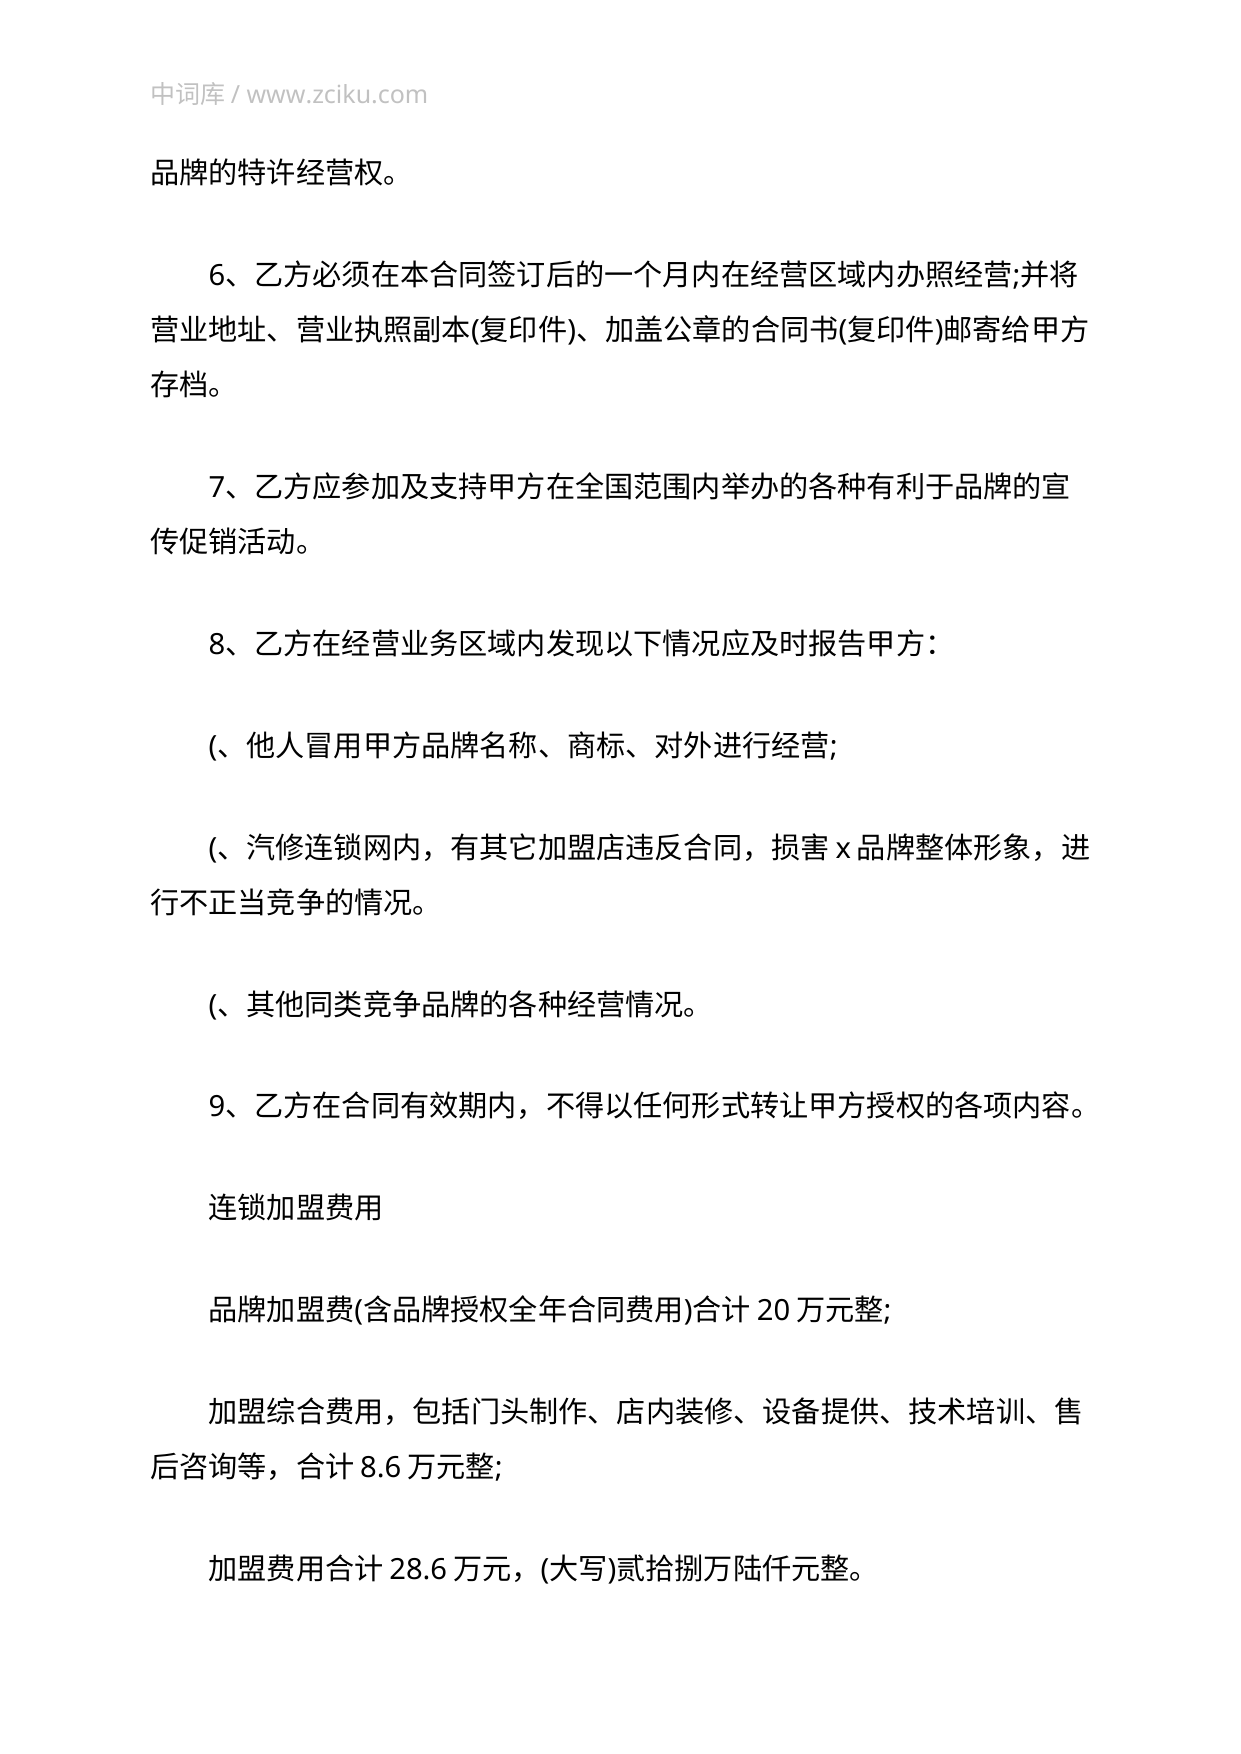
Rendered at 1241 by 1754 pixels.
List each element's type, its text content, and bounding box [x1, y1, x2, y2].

text (、汽修连锁网内，有其它加盟店违反合同，损害x品牌整体形象，进行不正当竞争的情况。 [150, 824, 1090, 922]
text 加盟综合费用，包括门头制作、店内装修、设备提供、技术培训、售后咨询等，合计8.6万元整; [150, 1389, 1090, 1486]
text 9、乙方在合同有效期内，不得以任何形式转让甲方授权的各项内容。 [150, 1083, 1090, 1125]
text 6、乙方必须在本合同签订后的一个月内在经营区域内办照经营;并将营业地址、营业执照副本(复印件)、加盖公章的合同书(复印件)邮寄给甲方存档。 [150, 252, 1090, 404]
text (、其他同类竞争品牌的各种经营情况。 [150, 981, 1090, 1023]
text 8、乙方在经营业务区域内发现以下情况应及时报告甲方： [150, 620, 1090, 663]
text 连锁加盟费用 [150, 1185, 1090, 1227]
text (、他人冒用甲方品牌名称、商标、对外进行经营; [150, 722, 1090, 765]
text 7、乙方应参加及支持甲方在全国范围内举办的各种有利于品牌的宣传促销活动。 [150, 463, 1090, 561]
text 加盟费用合计28.6万元，(大写)贰拾捌万陆仟元整。 [150, 1546, 1090, 1588]
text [150, 150, 1090, 192]
text 品牌加盟费(含品牌授权全年合同费用)合计20万元整; [150, 1287, 1090, 1329]
